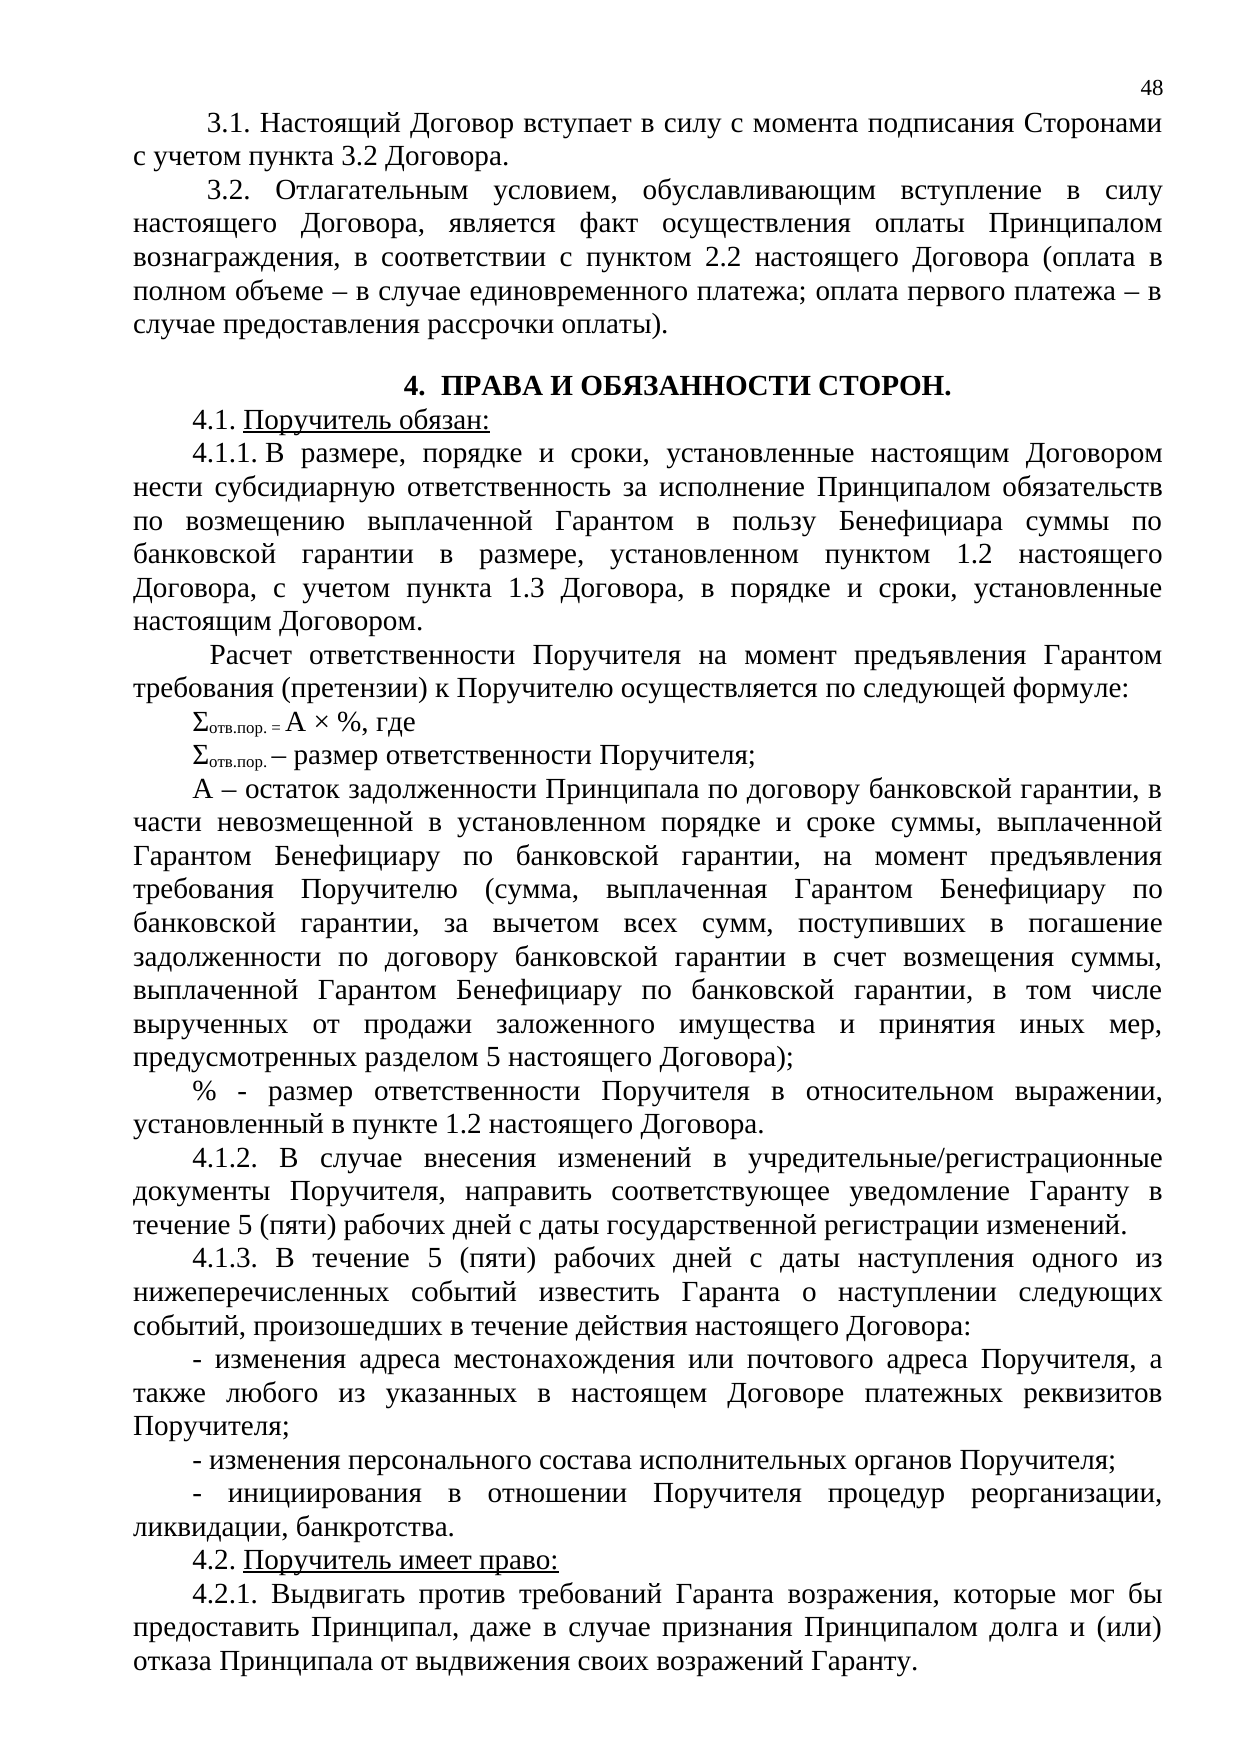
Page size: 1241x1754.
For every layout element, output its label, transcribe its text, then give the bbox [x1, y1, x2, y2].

text Ʃотв.пор. = А × %, где [133, 704, 1163, 737]
text 4.1.1. В размере, порядке и сроки, установленные настоящим Договором нести субсидиарную ответственность за исполнение Принципалом обязательств по возмещению выплаченной Гарантом в пользу Бенефициара суммы по банковской гарантии в размере, установленном пунктом 1.2 настоящего Договора, с учетом пункта 1.3 Договора, в порядке и сроки, установленные настоящим Договором. [133, 436, 1163, 637]
text 3.1. Настоящий Договор вступает в силу с момента подписания Сторонами с учетом пункта 3.2 Договора. [133, 105, 1163, 172]
text Ʃотв.пор. – размер ответственности Поручителя; [133, 737, 1163, 771]
text Расчет ответственности Поручителя на момент предъявления Гарантом требования (претензии) к Поручителю осуществляется по следующей формуле: [133, 637, 1163, 704]
text 4.1.3. В течение 5 (пяти) рабочих дней с даты наступления одного из нижеперечисленных событий известить Гаранта о наступлении следующих событий, произошедших в течение действия настоящего Договора: [133, 1241, 1163, 1341]
text 4.1. Поручитель обязан: [133, 402, 1163, 436]
text - инициирования в отношении Поручителя процедур реорганизации, ликвидации, банкротства. [133, 1475, 1163, 1542]
text 4.1.2. В случае внесения изменений в учредительные/регистрационные документы Поручителя, направить соответствующее уведомление Гаранту в течение 5 (пяти) рабочих дней с даты государственной регистрации изменений. [133, 1140, 1163, 1241]
text 4.2. Поручитель имеет право: [133, 1542, 1163, 1576]
list ПРАВА И ОБЯЗАННОСТИ СТОРОН. [192, 368, 1163, 402]
text - изменения адреса местонахождения или почтового адреса Поручителя, а также любого из указанных в настоящем Договоре платежных реквизитов Поручителя; [133, 1341, 1163, 1442]
text 4.2.1. Выдвигать против требований Гаранта возражения, которые мог бы предоставить Принципал, даже в случае признания Принципалом долга и (или) отказа Принципала от выдвижения своих возражений Гаранту. [133, 1576, 1163, 1677]
text 3.2. Отлагательным условием, обуславливающим вступление в силу настоящего Договора, является факт осуществления оплаты Принципалом вознаграждения, в соответствии с пунктом 2.2 настоящего Договора (оплата в полном объеме – в случае единовременного платежа; оплата первого платежа – в случае предоставления рассрочки оплаты). [133, 172, 1163, 340]
text А – остаток задолженности Принципала по договору банковской гарантии, в части невозмещенной в установленном порядке и сроке суммы, выплаченной Гарантом Бенефициару по банковской гарантии, на момент предъявления требования Поручителю (сумма, выплаченная Гарантом Бенефициару по банковской гарантии, за вычетом всех сумм, поступивших в погашение задолженности по договору банковской гарантии в счет возмещения суммы, выплаченной Гарантом Бенефициару по банковской гарантии, в том числе вырученных от продажи заложенного имущества и принятия иных мер, предусмотренных разделом 5 настоящего Договора); [133, 771, 1163, 1073]
text - изменения персонального состава исполнительных органов Поручителя; [133, 1442, 1163, 1475]
text % - размер ответственности Поручителя в относительном выражении, установленный в пункте 1.2 настоящего Договора. [133, 1073, 1163, 1140]
